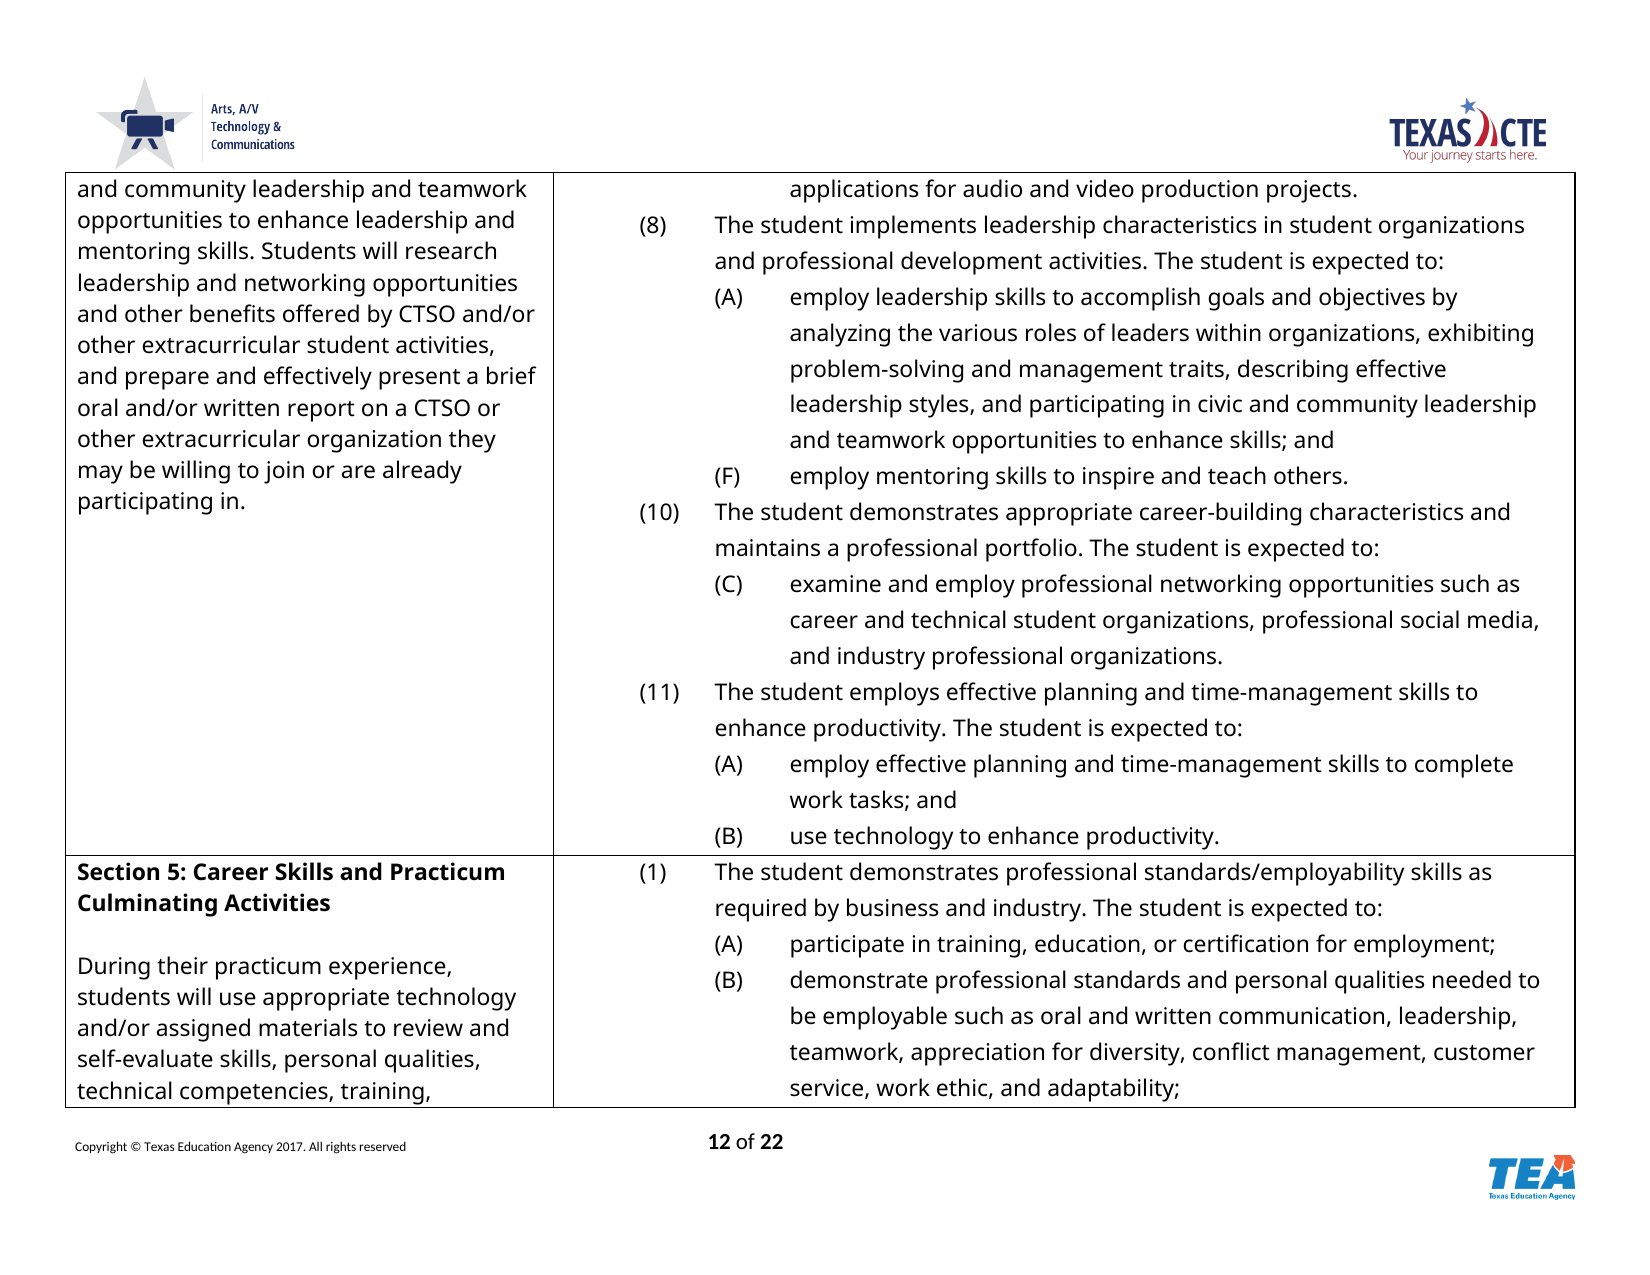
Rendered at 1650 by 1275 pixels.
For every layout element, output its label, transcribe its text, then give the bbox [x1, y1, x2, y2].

picture [1373, 88, 1563, 172]
picture [1488, 1155, 1575, 1200]
picture [95, 75, 297, 172]
